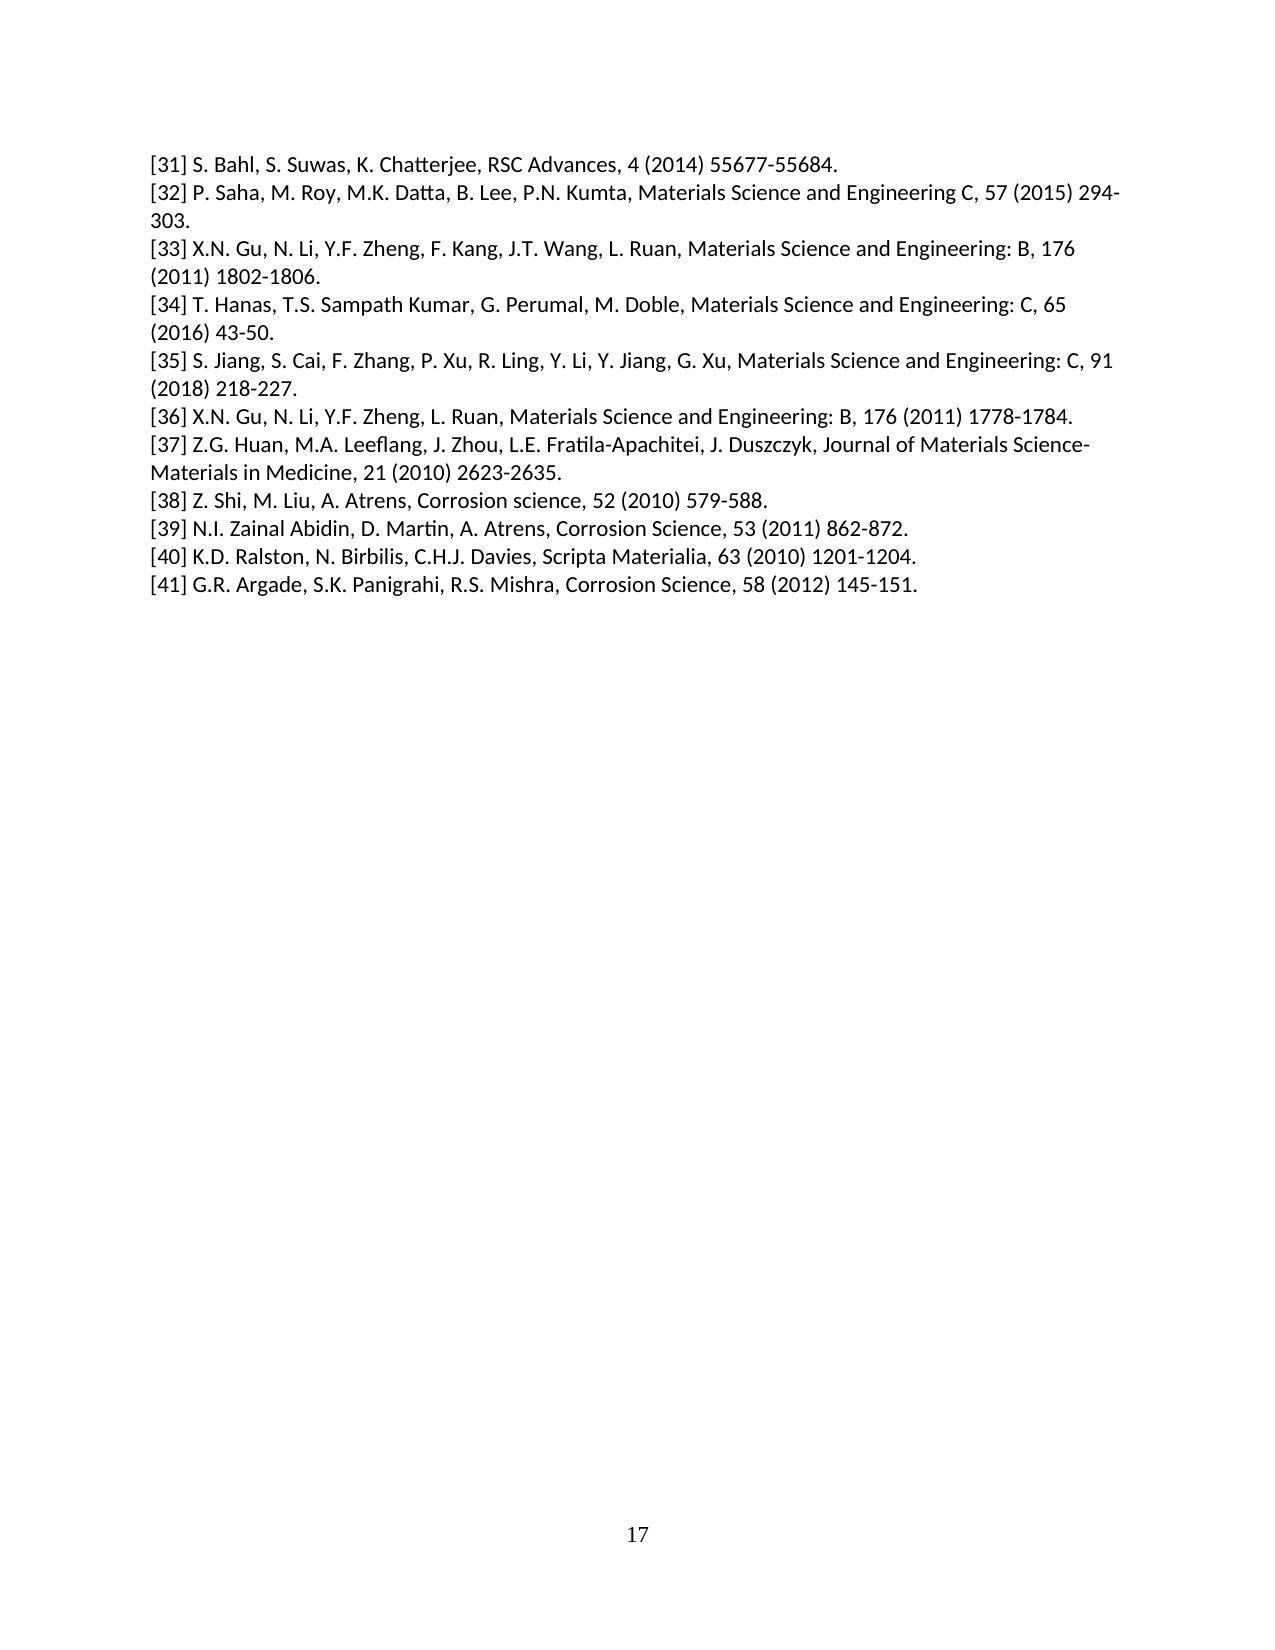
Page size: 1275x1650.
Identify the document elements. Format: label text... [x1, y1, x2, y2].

text [31] S. Bahl, S. Suwas, K. Chatterjee, RSC Advances, 4 (2014) 55677-55684. [150, 150, 1125, 178]
text [35] S. Jiang, S. Cai, F. Zhang, P. Xu, R. Ling, Y. Li, Y. Jiang, G. Xu, Materials Science and Engineering: C, 91 (2018) 218-227. [150, 346, 1125, 402]
text [41] G.R. Argade, S.K. Panigrahi, R.S. Mishra, Corrosion Science, 58 (2012) 145-151. [150, 570, 1125, 598]
text [40] K.D. Ralston, N. Birbilis, C.H.J. Davies, Scripta Materialia, 63 (2010) 1201-1204. [150, 542, 1125, 570]
text [34] T. Hanas, T.S. Sampath Kumar, G. Perumal, M. Doble, Materials Science and Engineering: C, 65 (2016) 43-50. [150, 290, 1125, 346]
text [39] N.I. Zainal Abidin, D. Martin, A. Atrens, Corrosion Science, 53 (2011) 862-872. [150, 514, 1125, 542]
text [38] Z. Shi, M. Liu, A. Atrens, Corrosion science, 52 (2010) 579-588. [150, 486, 1125, 514]
text [36] X.N. Gu, N. Li, Y.F. Zheng, L. Ruan, Materials Science and Engineering: B, 176 (2011) 1778-1784. [150, 402, 1125, 430]
text [33] X.N. Gu, N. Li, Y.F. Zheng, F. Kang, J.T. Wang, L. Ruan, Materials Science and Engineering: B, 176 (2011) 1802-1806. [150, 234, 1125, 290]
text [37] Z.G. Huan, M.A. Leeflang, J. Zhou, L.E. Fratila-Apachitei, J. Duszczyk, Journal of Materials Science-Materials in Medicine, 21 (2010) 2623-2635. [150, 430, 1125, 486]
text [32] P. Saha, M. Roy, M.K. Datta, B. Lee, P.N. Kumta, Materials Science and Engineering C, 57 (2015) 294-303. [150, 178, 1125, 234]
